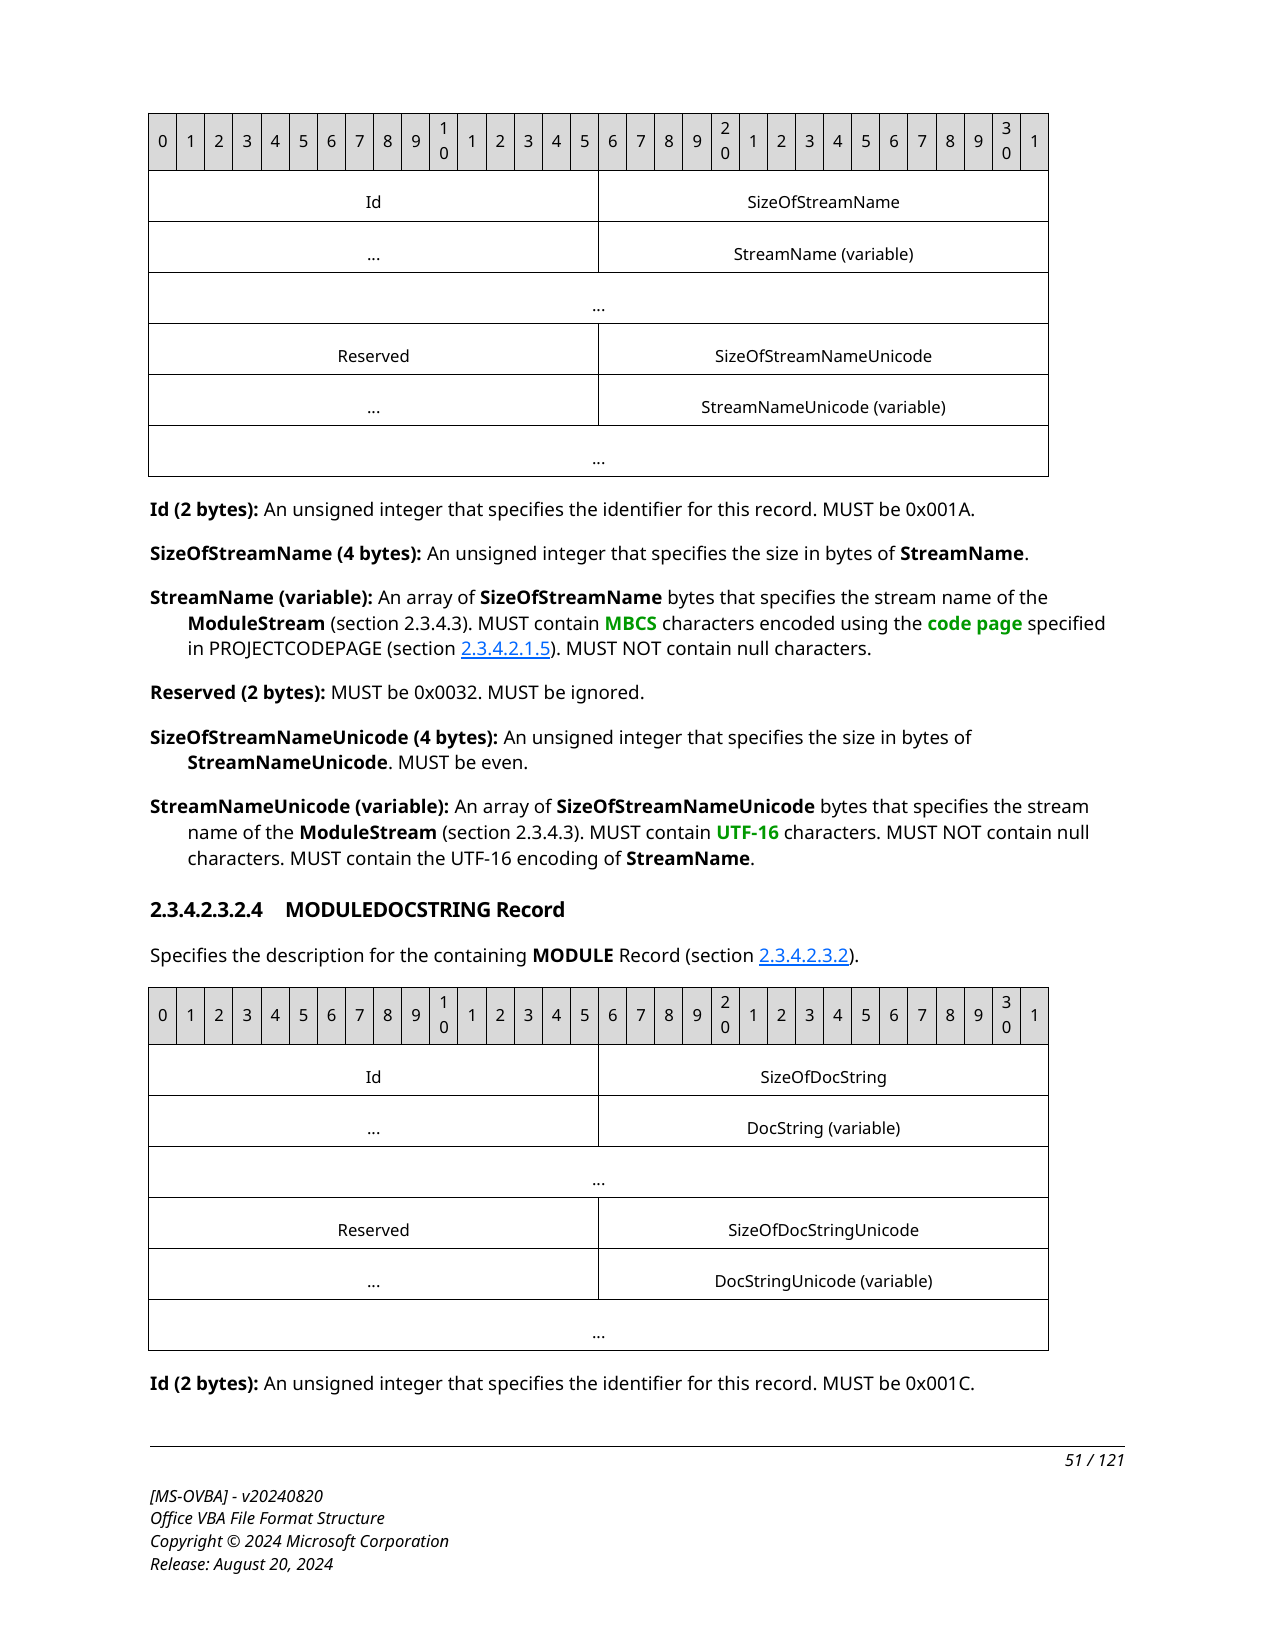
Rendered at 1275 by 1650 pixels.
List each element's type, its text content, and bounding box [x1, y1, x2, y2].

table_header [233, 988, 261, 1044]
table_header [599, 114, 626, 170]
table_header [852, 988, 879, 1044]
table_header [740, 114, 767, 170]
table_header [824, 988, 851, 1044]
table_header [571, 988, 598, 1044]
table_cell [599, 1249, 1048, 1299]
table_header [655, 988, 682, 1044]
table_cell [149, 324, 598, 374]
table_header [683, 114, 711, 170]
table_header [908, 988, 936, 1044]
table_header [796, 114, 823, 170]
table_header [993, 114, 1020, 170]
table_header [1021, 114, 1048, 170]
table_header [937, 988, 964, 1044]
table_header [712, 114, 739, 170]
text SizeOfStreamNameUnicode (4 bytes): An unsigned integer that specifies the size in bytes of StreamNameUnicode. MUST be even. [150, 724, 1125, 775]
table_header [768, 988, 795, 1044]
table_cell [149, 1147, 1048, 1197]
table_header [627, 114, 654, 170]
text Id (2 bytes): An unsigned integer that specifies the identifier for this record. MUST be 0x001A. [150, 496, 1125, 521]
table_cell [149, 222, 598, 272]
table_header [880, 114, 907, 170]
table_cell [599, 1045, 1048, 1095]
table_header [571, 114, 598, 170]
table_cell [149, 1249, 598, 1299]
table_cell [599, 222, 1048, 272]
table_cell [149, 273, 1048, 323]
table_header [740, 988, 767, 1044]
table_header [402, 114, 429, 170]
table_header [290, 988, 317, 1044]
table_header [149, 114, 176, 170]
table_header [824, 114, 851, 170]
text StreamNameUnicode (variable): An array of SizeOfStreamNameUnicode bytes that specifies the stream name of the ModuleStream (section 2.3.4.3). MUST contain UTF-16 characters. MUST NOT contain null characters. MUST contain the UTF-16 encoding of StreamName. [150, 794, 1125, 870]
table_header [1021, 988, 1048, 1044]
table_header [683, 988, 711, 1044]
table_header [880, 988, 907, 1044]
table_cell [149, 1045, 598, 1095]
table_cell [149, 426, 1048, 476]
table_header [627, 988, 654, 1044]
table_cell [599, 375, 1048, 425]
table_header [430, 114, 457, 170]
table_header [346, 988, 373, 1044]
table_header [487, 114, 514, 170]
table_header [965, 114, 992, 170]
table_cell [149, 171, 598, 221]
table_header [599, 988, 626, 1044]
text SizeOfStreamName (4 bytes): An unsigned integer that specifies the size in bytes of StreamName. [150, 540, 1125, 566]
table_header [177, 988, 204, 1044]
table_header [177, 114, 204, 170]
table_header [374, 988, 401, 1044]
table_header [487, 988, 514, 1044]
subtitle MODULEDOCSTRING Record [150, 895, 1125, 924]
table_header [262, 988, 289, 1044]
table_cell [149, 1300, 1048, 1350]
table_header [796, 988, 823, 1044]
text Specifies the description for the containing MODULE Record (section 2.3.4.2.3.2). [150, 942, 1125, 968]
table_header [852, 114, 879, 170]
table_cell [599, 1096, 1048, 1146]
text StreamName (variable): An array of SizeOfStreamName bytes that specifies the stream name of the ModuleStream (section 2.3.4.3). MUST contain MBCS characters encoded using the code page specified in PROJECTCODEPAGE (section 2.3.4.2.1.5). MUST NOT contain null characters. [150, 584, 1125, 661]
text Reserved (2 bytes): MUST be 0x0032. MUST be ignored. [150, 680, 1125, 705]
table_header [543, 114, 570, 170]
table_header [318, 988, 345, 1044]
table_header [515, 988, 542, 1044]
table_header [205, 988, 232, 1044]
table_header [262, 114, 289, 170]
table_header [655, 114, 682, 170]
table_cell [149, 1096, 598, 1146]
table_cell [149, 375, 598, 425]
text Id (2 bytes): An unsigned integer that specifies the identifier for this record. MUST be 0x001C. [150, 1370, 1125, 1396]
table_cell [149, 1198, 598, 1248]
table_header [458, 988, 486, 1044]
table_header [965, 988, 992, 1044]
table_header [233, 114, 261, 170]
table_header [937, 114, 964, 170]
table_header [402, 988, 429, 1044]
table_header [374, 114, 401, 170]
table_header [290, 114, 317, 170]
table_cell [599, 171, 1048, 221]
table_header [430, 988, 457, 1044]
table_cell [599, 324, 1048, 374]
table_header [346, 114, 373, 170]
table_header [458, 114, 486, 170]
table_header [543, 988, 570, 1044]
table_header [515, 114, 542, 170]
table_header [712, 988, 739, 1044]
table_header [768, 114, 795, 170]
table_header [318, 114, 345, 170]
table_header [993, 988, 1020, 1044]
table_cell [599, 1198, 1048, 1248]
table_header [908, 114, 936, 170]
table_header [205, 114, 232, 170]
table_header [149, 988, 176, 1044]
